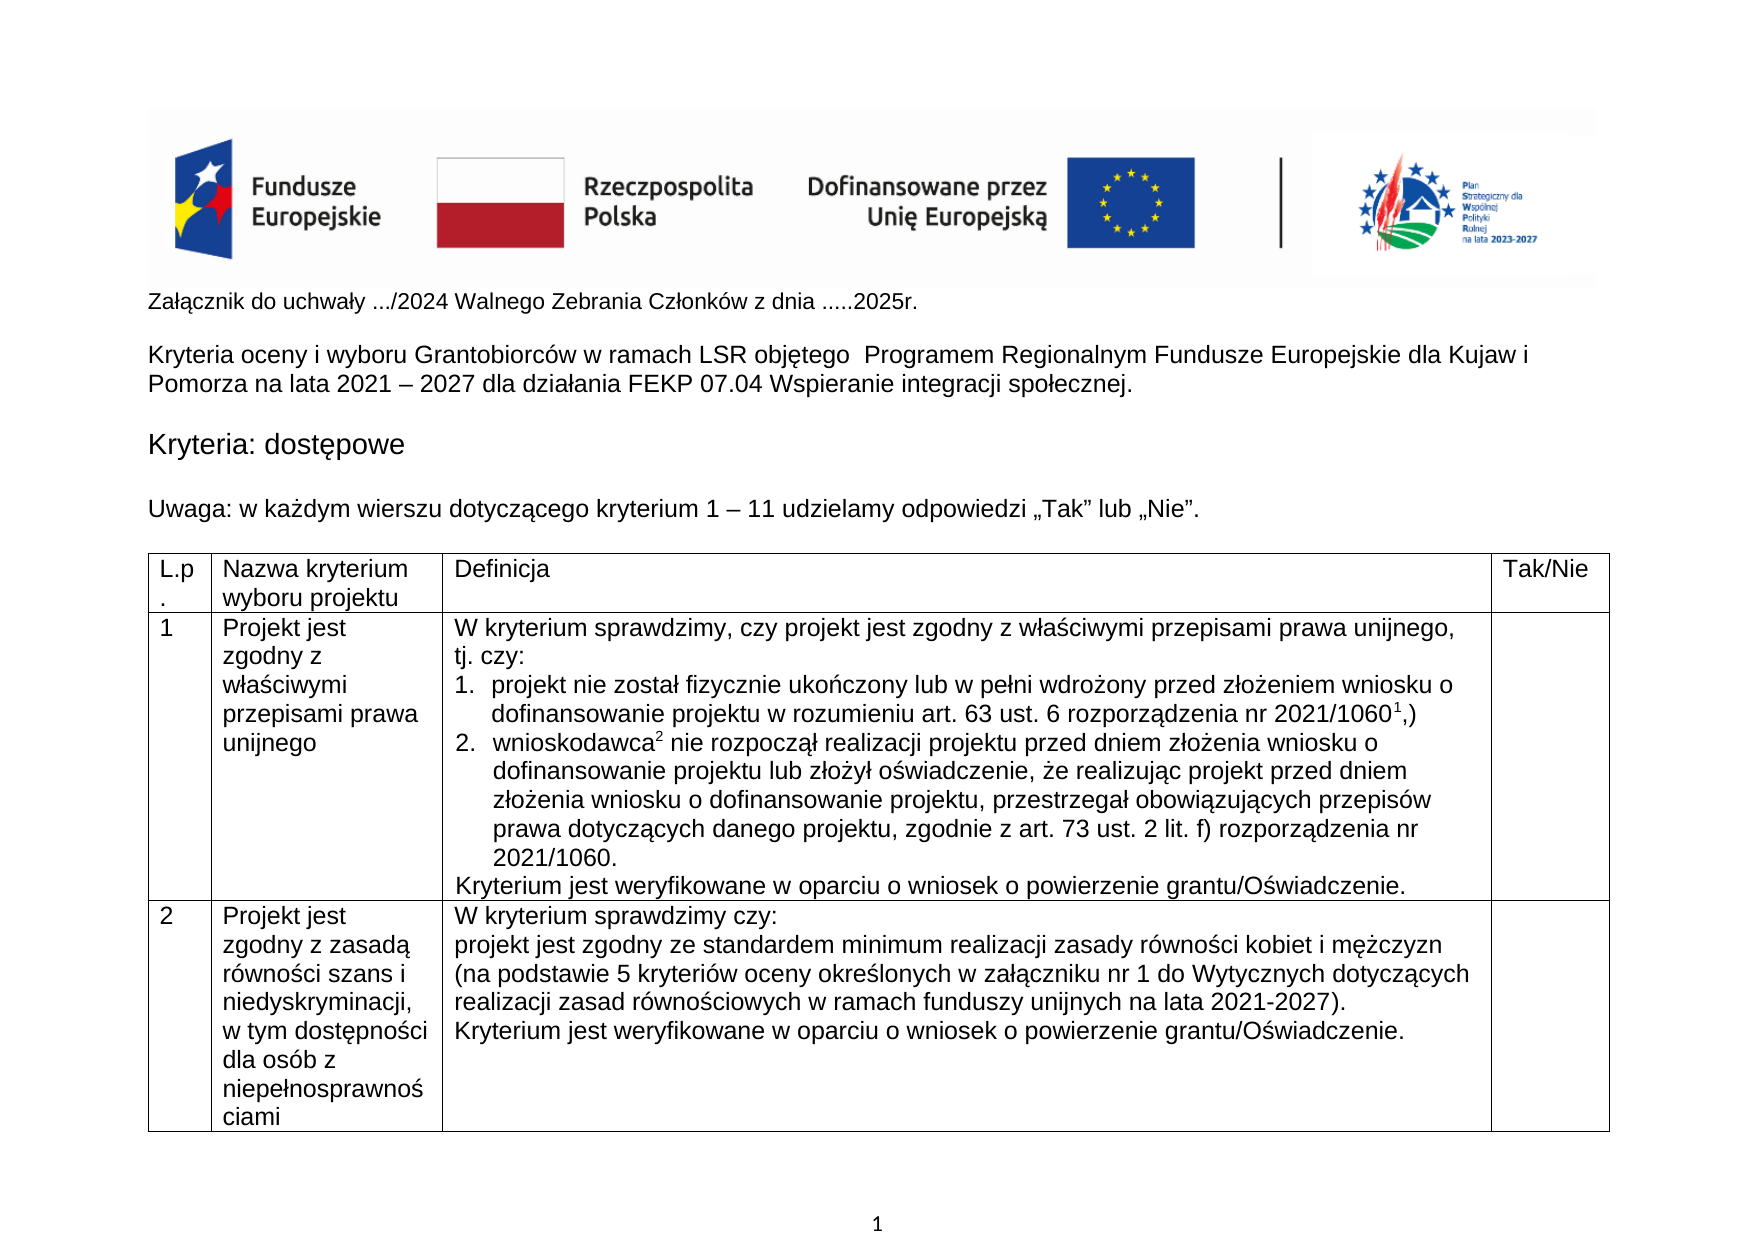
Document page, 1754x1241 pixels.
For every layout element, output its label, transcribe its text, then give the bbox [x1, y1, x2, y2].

table_header Definicja [443, 554, 1491, 612]
text Kryteria: dostępowe [148, 427, 1606, 460]
table_cell 2 [149, 901, 211, 1131]
text Uwaga: w każdym wierszu dotyczącego kryterium 1 – 11 udzielamy odpowiedzi „Tak” lub „Nie”. [148, 494, 1606, 522]
table_header Tak/Nie [1492, 554, 1609, 612]
table_cell 1 [149, 613, 211, 900]
table_cell Projekt jest zgodny z zasadą równości szans i niedyskryminacji, w tym dostępności dla osób z niepełnosprawnościami [212, 901, 442, 1131]
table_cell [443, 901, 1491, 1131]
table_cell Projekt jest zgodny z właściwymi przepisami prawa unijnego [212, 613, 442, 900]
text Kryteria oceny i wyboru Grantobiorców w ramach LSR objętego Programem Regionalnym Fundusze Europejskie dla Kujaw i Pomorza na lata 2021 – 2027 dla działania FEKP 07.04 Wspieranie integracji społecznej. [148, 340, 1606, 398]
table_header Nazwa kryterium wyboru projektu [212, 554, 442, 612]
table_cell [1492, 613, 1609, 900]
text Załącznik do uchwały .../2024 Walnego Zebrania Członków z dnia .....2025r. [148, 288, 1606, 314]
picture [147, 109, 1597, 288]
table_cell [1492, 901, 1609, 1131]
table_header L.p. [149, 554, 211, 612]
table_cell W kryterium sprawdzimy, czy projekt jest zgodny z właściwymi przepisami prawa unijnego, tj. czy: projekt nie został fizycznie ukończony lub w pełni wdrożony przed złożeniem wniosku o dofinansowanie projektu w rozumieniu art. 63 ust. 6 rozporządzenia nr 2021/10601,) wnioskodawca2 nie rozpoczął realizacji projektu przed dniem złożenia wniosku o dofinansowanie projektu lub złożył oświadczenie, że realizując projekt przed dniem złożenia wniosku o dofinansowanie projektu, przestrzegał obowiązujących przepisów prawa dotyczących danego projektu, zgodnie z art. 73 ust. 2 lit. f) rozporządzenia nr 2021/1060. Kryterium jest weryfikowane w oparciu o wniosek o powierzenie grantu/Oświadczenie. [443, 613, 1491, 900]
